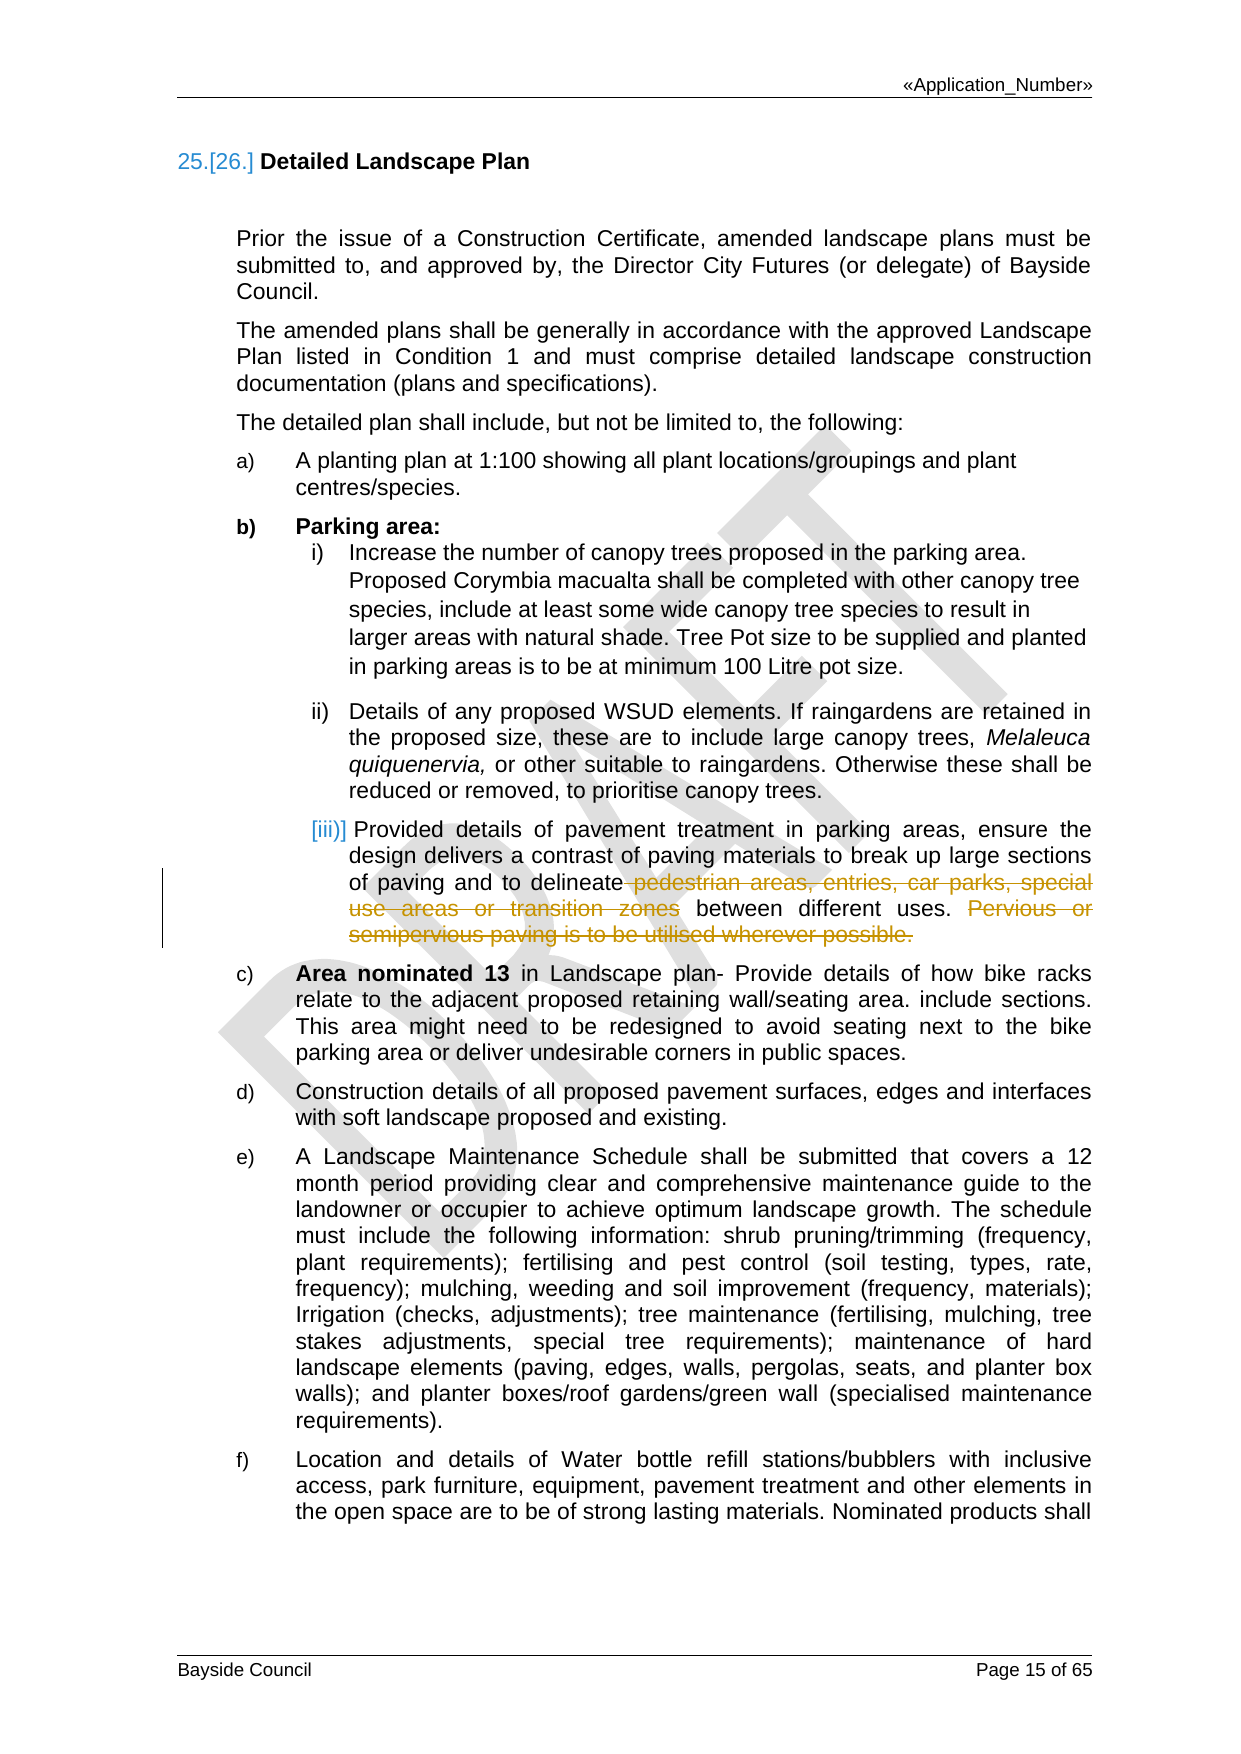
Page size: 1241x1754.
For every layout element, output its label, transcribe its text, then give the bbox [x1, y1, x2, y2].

list Details of any proposed WSUD elements. If raingardens are retained in the proposed size, these are to include large canopy trees, Melaleuca quiquenervia, or other suitable to raingardens. Otherwise these shall be reduced or removed, to prioritise canopy trees. [311, 698, 1092, 803]
list Construction details of all proposed pavement surfaces, edges and interfaces with soft landscape proposed and existing. [236, 1078, 1092, 1131]
list A Landscape Maintenance Schedule shall be submitted that covers a 12 month period providing clear and comprehensive maintenance guide to the landowner or occupier to achieve optimum landscape growth. The schedule must include the following information: shrub pruning/trimming (frequency, plant requirements); fertilising and pest control (soil testing, types, rate, frequency); mulching, weeding and soil improvement (frequency, materials); Irrigation (checks, adjustments); tree maintenance (fertilising, mulching, tree stakes adjustments, special tree requirements); maintenance of hard landscape elements (paving, edges, walls, pergolas, seats, and planter box walls); and planter boxes/roof gardens/green wall (specialised maintenance requirements). [236, 1143, 1092, 1433]
text The amended plans shall be generally in accordance with the approved Landscape Plan listed in Condition 1 and must comprise detailed landscape construction documentation (plans and specifications). [236, 317, 1092, 396]
list Parking area: [236, 513, 1092, 539]
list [236, 1446, 1092, 1524]
list Provided details of pavement treatment in parking areas, ensure the design delivers a contrast of paving materials to break up large sections of paving and to delineate between different uses. [311, 816, 1092, 947]
list Increase the number of canopy trees proposed in the parking area. Proposed Corymbia macualta shall be completed with other canopy tree species, include at least some wide canopy tree species to result in larger areas with natural shade. Tree Pot size to be supplied and planted in parking areas is to be at minimum 100 Litre pot size. [311, 539, 1092, 679]
list Detailed Landscape Plan [177, 148, 1092, 174]
list Area nominated 13 in Landscape plan- Provide details of how bike racks relate to the adjacent proposed retaining wall/seating area. include sections. This area might need to be redesigned to avoid seating next to the bike parking area or deliver undesirable corners in public spaces. [236, 960, 1092, 1065]
text Prior the issue of a Construction Certificate, amended landscape plans must be submitted to, and approved by, the Director City Futures (or delegate) of Bayside Council. [236, 225, 1092, 304]
text The detailed plan shall include, but not be limited to, the following: [236, 408, 1092, 435]
list A planting plan at 1:100 showing all plant locations/groupings and plant centres/species. [236, 447, 1092, 500]
